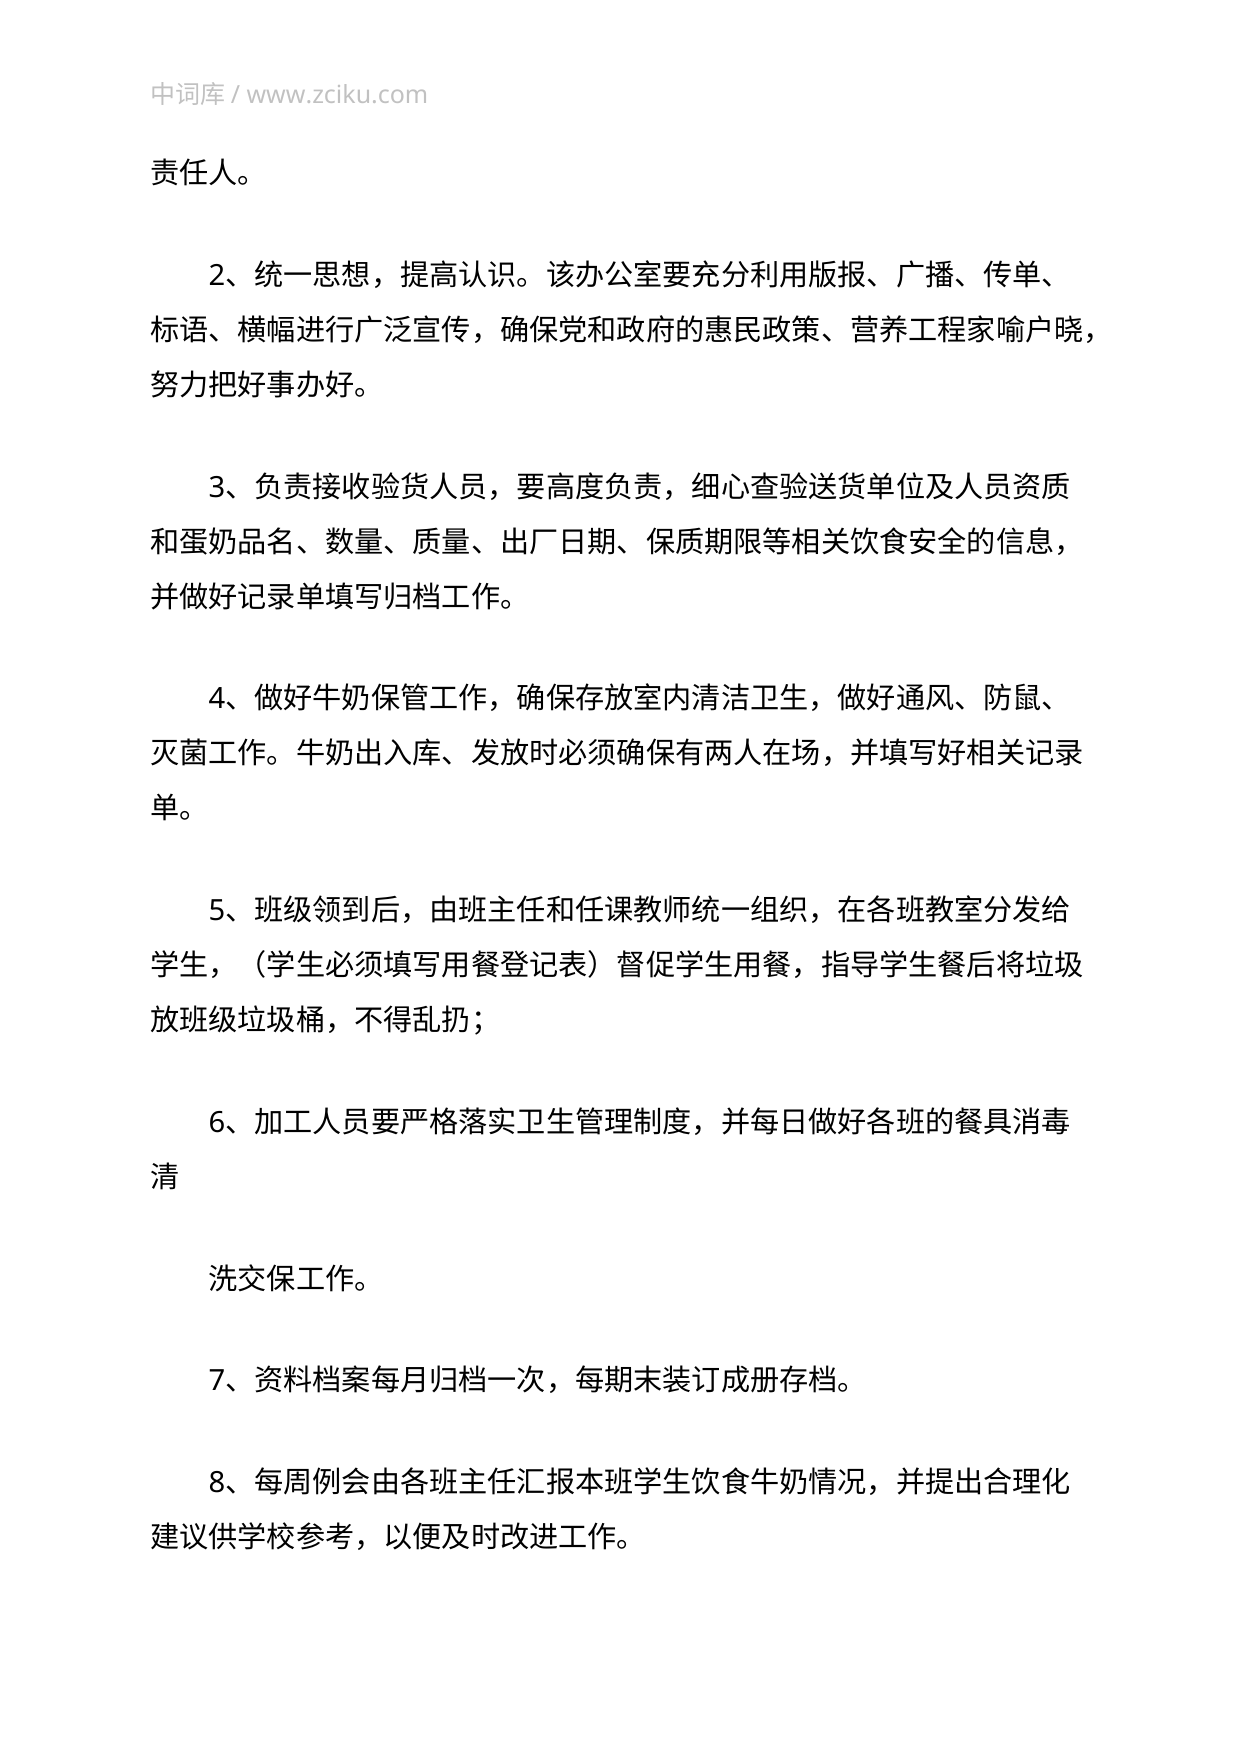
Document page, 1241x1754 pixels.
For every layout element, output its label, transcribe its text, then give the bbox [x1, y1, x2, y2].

text 6、加工人员要严格落实卫生管理制度，并每日做好各班的餐具消毒清 [150, 1098, 1090, 1196]
text 2、统一思想，提高认识。该办公室要充分利用版报、广播、传单、标语、横幅进行广泛宣传，确保党和政府的惠民政策、营养工程家喻户晓，努力把好事办好。 [150, 252, 1090, 404]
text 3、负责接收验货人员，要高度负责，细心查验送货单位及人员资质和蛋奶品名、数量、质量、出厂日期、保质期限等相关饮食安全的信息，并做好记录单填写归档工作。 [150, 463, 1090, 616]
text 8、每周例会由各班主任汇报本班学生饮食牛奶情况，并提出合理化建议供学校参考，以便及时改进工作。 [150, 1459, 1090, 1556]
text 5、班级领到后，由班主任和任课教师统一组织，在各班教室分发给学生，（学生必须填写用餐登记表）督促学生用餐，指导学生餐后将垃圾放班级垃圾桶，不得乱扔； [150, 887, 1090, 1039]
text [150, 150, 1090, 192]
text 洗交保工作。 [150, 1255, 1090, 1297]
text 4、做好牛奶保管工作，确保存放室内清洁卫生，做好通风、防鼠、灭菌工作。牛奶出入库、发放时必须确保有两人在场，并填写好相关记录单。 [150, 675, 1090, 827]
text 7、资料档案每月归档一次，每期末装订成册存档。 [150, 1357, 1090, 1399]
